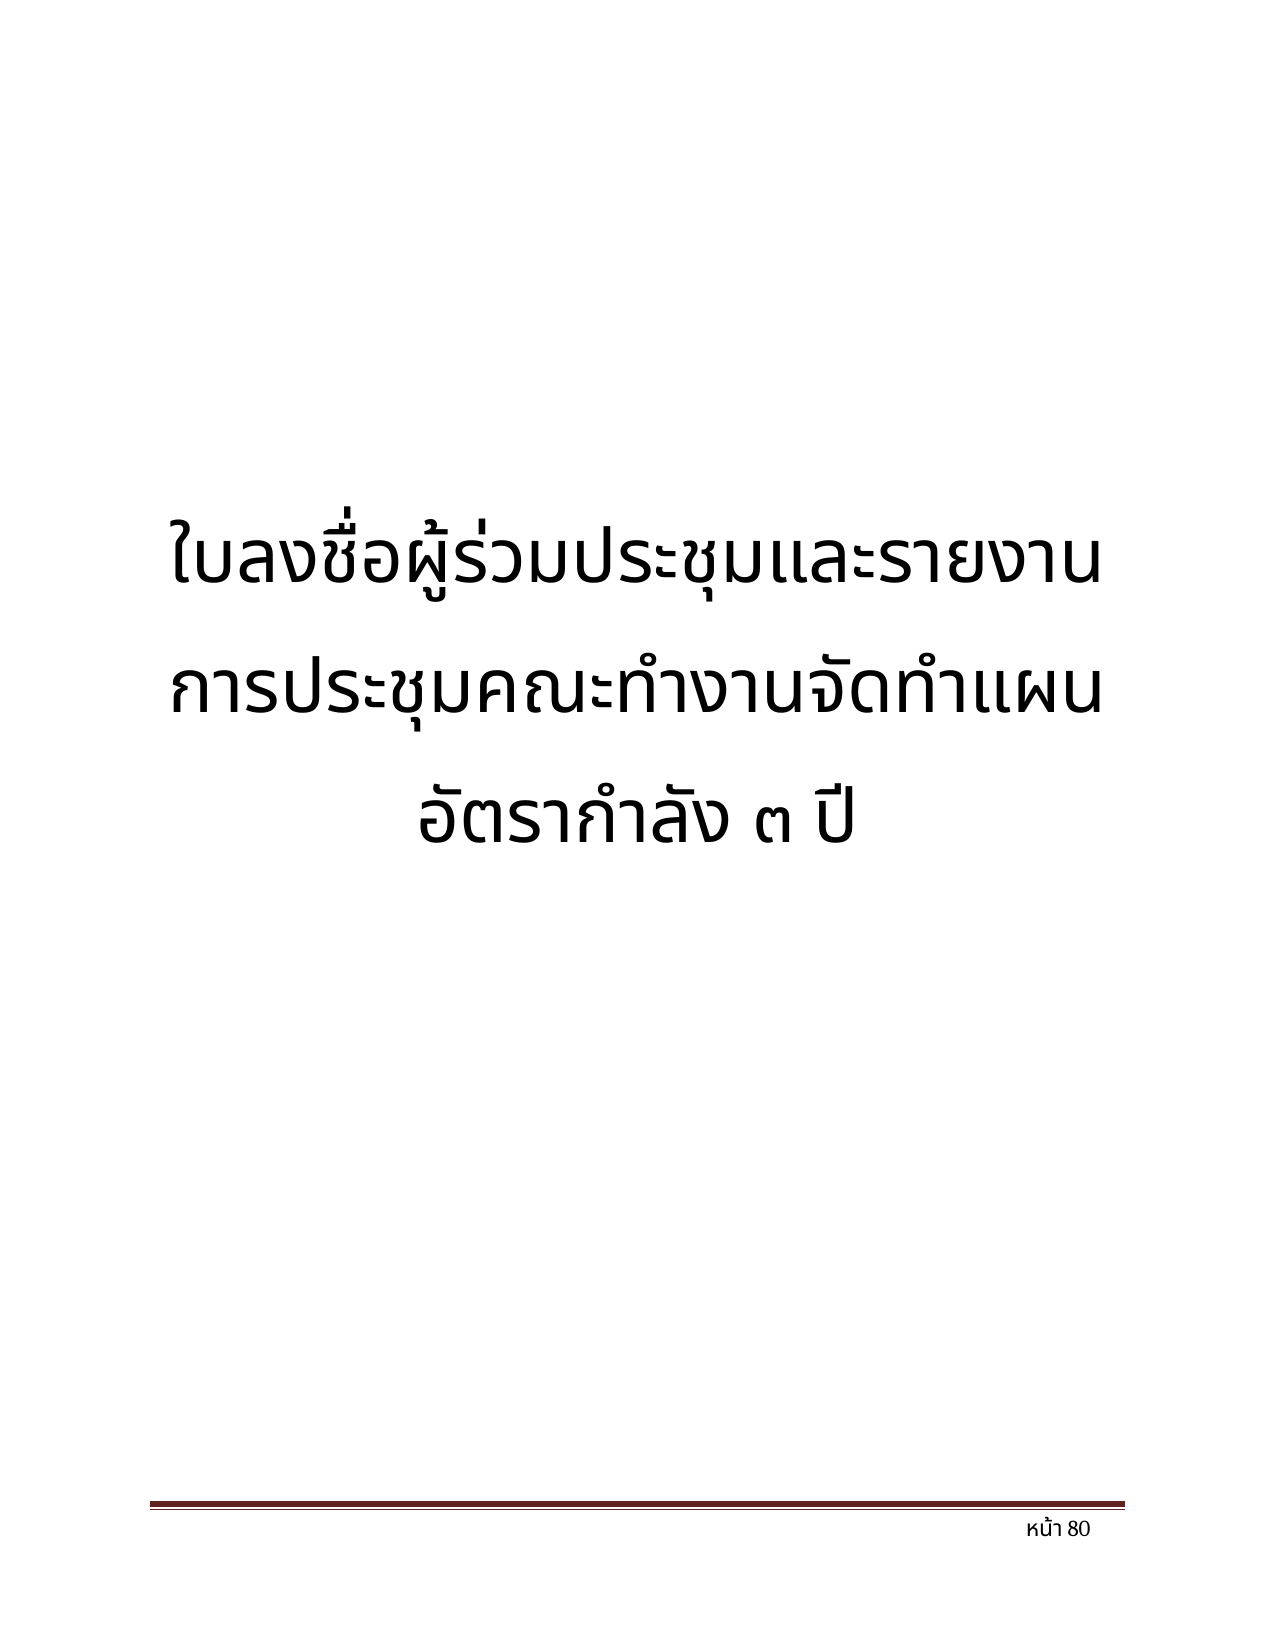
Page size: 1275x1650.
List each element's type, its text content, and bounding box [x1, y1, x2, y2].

text ใบลงชื่อผู้ร่วมประชุมและรายงานการประชุมคณะทำงานจัดทำแผนอัตรากำลัง ๓ ปี [150, 502, 1125, 876]
